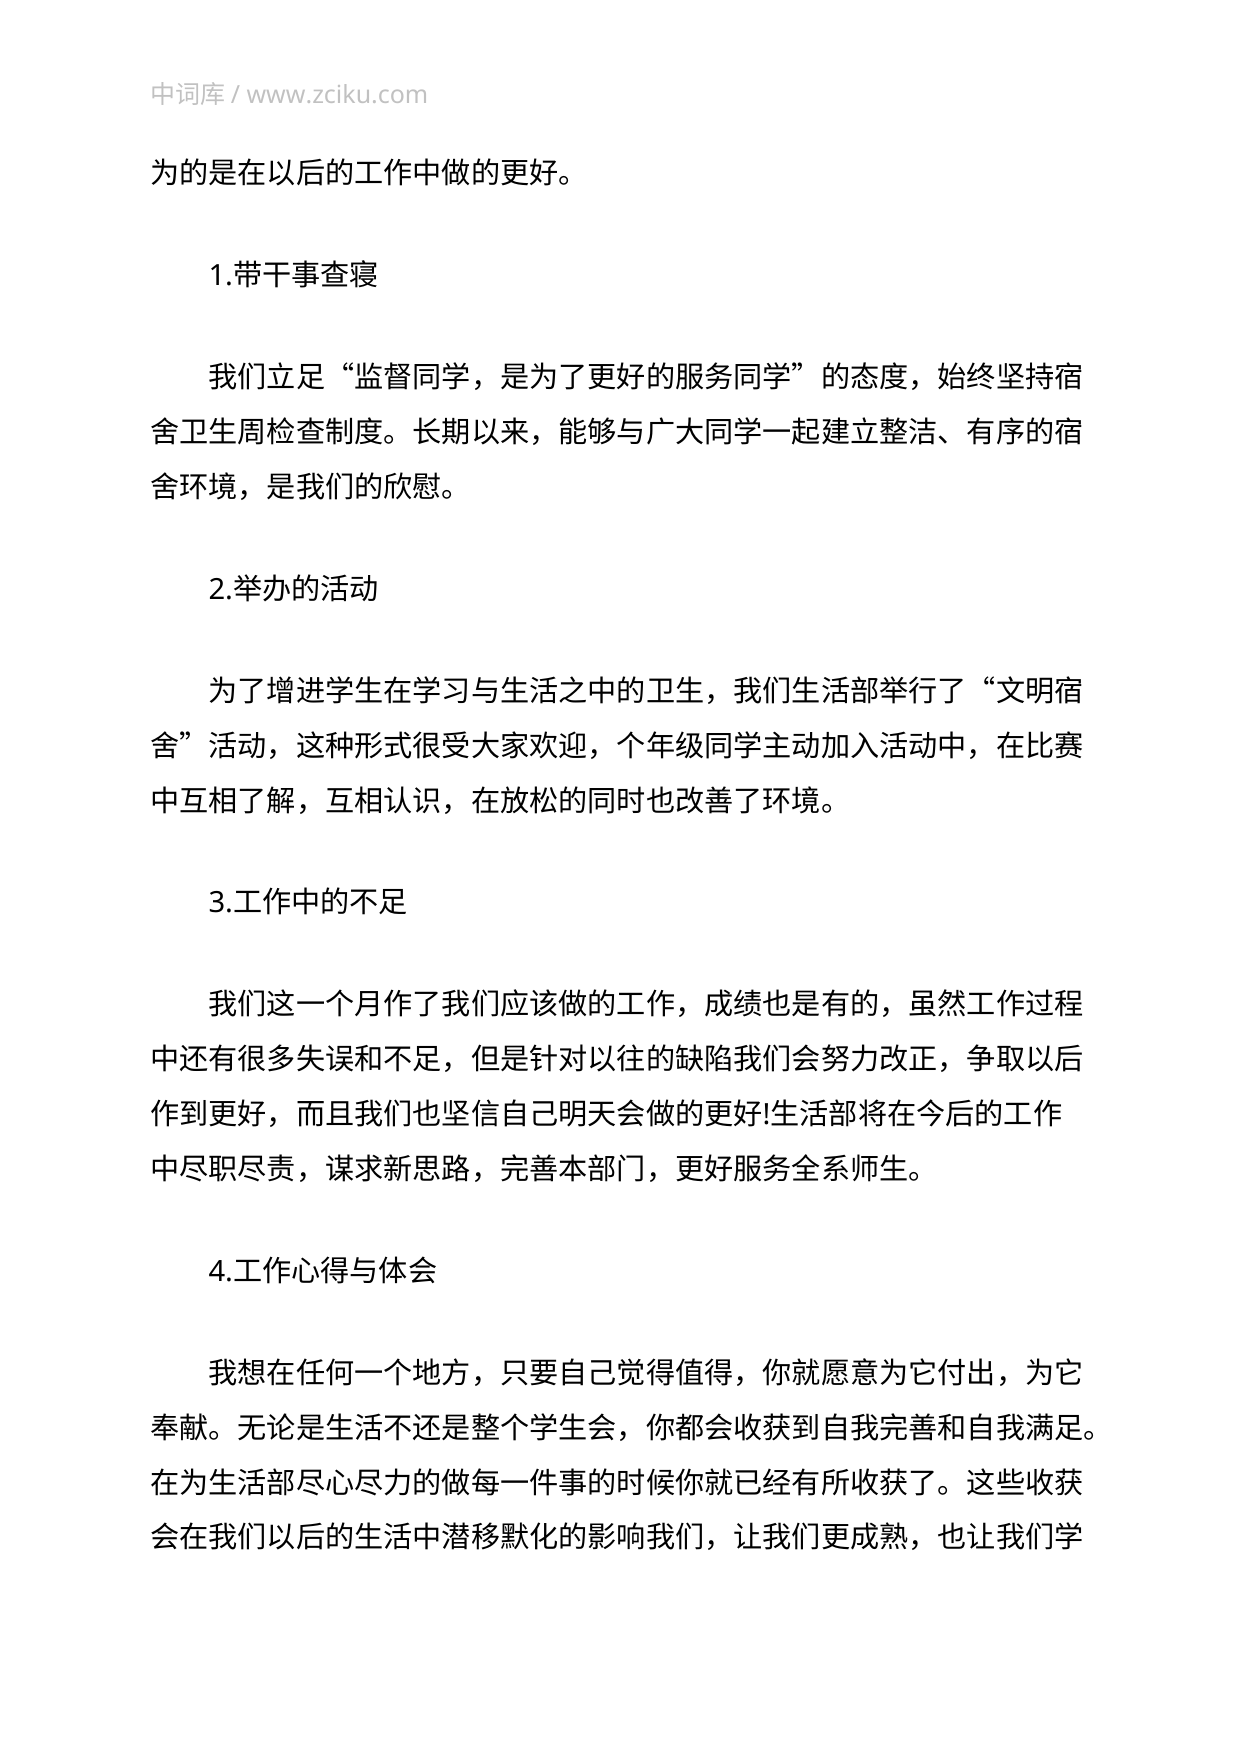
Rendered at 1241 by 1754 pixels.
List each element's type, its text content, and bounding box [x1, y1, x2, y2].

text 3.工作中的不足 [150, 879, 1090, 921]
text 我们立足“监督同学，是为了更好的服务同学”的态度，始终坚持宿舍卫生周检查制度。长期以来，能够与广大同学一起建立整洁、有序的宿舍环境，是我们的欣慰。 [150, 354, 1090, 506]
text 为了增进学生在学习与生活之中的卫生，我们生活部举行了“文明宿舍”活动，这种形式很受大家欢迎，个年级同学主动加入活动中，在比赛中互相了解，互相认识，在放松的同时也改善了环境。 [150, 667, 1090, 819]
text 2.举办的活动 [150, 565, 1090, 608]
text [150, 150, 1090, 192]
text 4.工作心得与体会 [150, 1247, 1090, 1290]
text 我们这一个月作了我们应该做的工作，成绩也是有的，虽然工作过程中还有很多失误和不足，但是针对以往的缺陷我们会努力改正，争取以后作到更好，而且我们也坚信自己明天会做的更好!生活部将在今后的工作中尽职尽责，谋求新思路，完善本部门，更好服务全系师生。 [150, 981, 1090, 1188]
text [150, 1349, 1090, 1556]
text 1.带干事查寝 [150, 252, 1090, 294]
